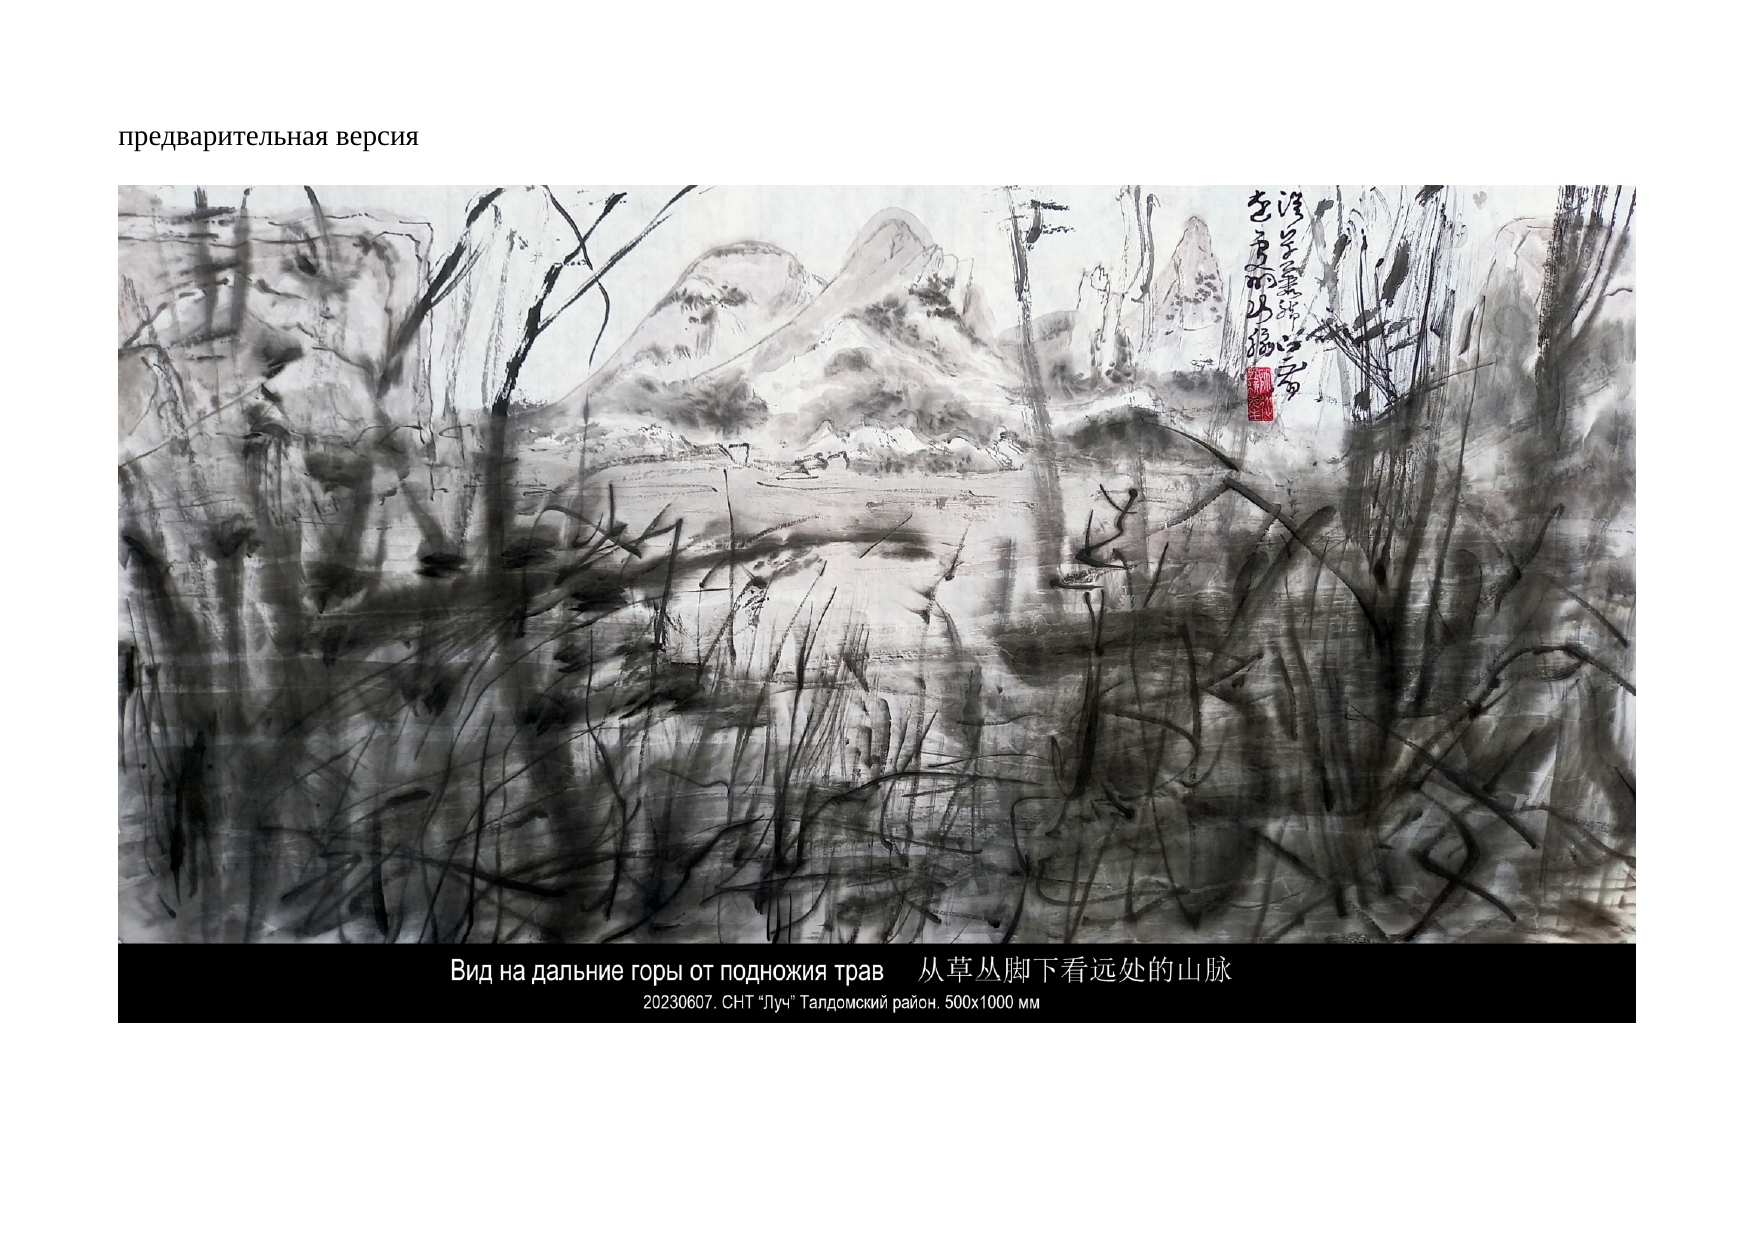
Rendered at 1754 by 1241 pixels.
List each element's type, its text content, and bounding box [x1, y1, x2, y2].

picture [118, 185, 1636, 1023]
text предварительная версия [118, 118, 1636, 152]
